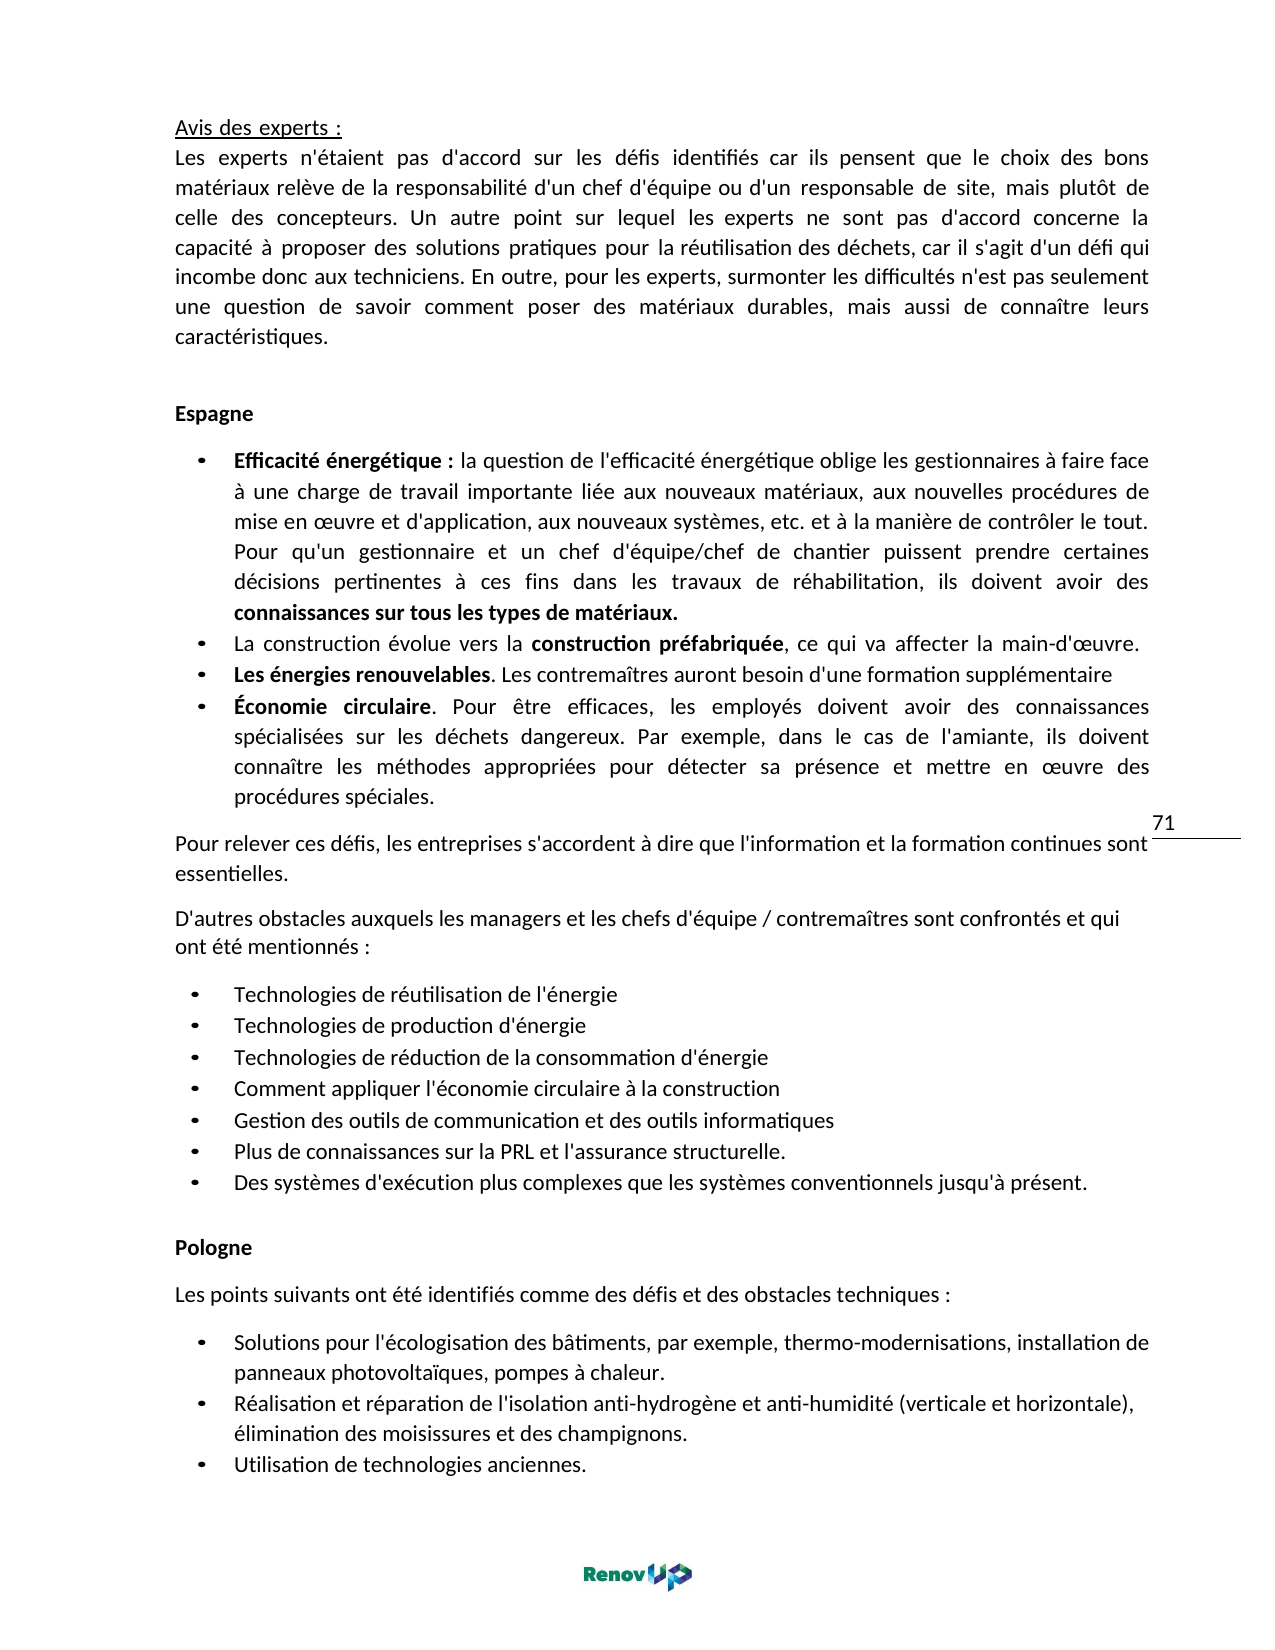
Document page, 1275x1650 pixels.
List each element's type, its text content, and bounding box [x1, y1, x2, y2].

text • Économie circulaire. Pour être efficaces, les employés doivent avoir des connaissances spécialisées sur les déchets dangereux. Par exemple, dans le cas de l'amiante, ils doivent connaître les méthodes appropriées pour détecter sa présence et mettre en œuvre des procédures spéciales. [196, 692, 1149, 810]
text • Réalisation et réparation de l'isolation anti-hydrogène et anti-humidité (verticale et horizontale), élimination des moisissures et des champignons. [196, 1389, 1149, 1447]
text Pour relever ces défis, les entreprises s'accordent à dire que l'information et la formation continues sont essentielles. [175, 829, 1149, 887]
text • Efficacité énergétique : la question de l'efficacité énergétique oblige les gestionnaires à faire face à une charge de travail importante liée aux nouveaux matériaux, aux nouvelles procédures de mise en œuvre et d'application, aux nouveaux systèmes, etc. et à la manière de contrôler le tout. Pour qu'un gestionnaire et un chef d'équipe/chef de chantier puissent prendre certaines décisions pertinentes à ces fins dans les travaux de réhabilitation, ils doivent avoir des connaissances sur tous les types de matériaux. [196, 447, 1149, 626]
text • Technologies de réutilisation de l'énergie [189, 980, 1149, 1008]
text • Comment appliquer l'économie circulaire à la construction [189, 1074, 1149, 1102]
text • Les énergies renouvelables. Les contremaîtres auront besoin d'une formation supplémentaire [196, 661, 1149, 689]
text • Plus de connaissances sur la PRL et l'assurance structurelle. [189, 1137, 1149, 1165]
text • Utilisation de technologies anciennes. [196, 1450, 1149, 1478]
text • Des systèmes d'exécution plus complexes que les systèmes conventionnels jusqu'à présent. [189, 1169, 1149, 1196]
text Avis des experts : [175, 113, 1149, 141]
text • Solutions pour l'écologisation des bâtiments, par exemple, thermo-modernisations, installation de panneaux photovoltaïques, pompes à chaleur. [196, 1328, 1149, 1386]
text D'autres obstacles auxquels les managers et les chefs d'équipe / contremaîtres sont confrontés et qui ont été mentionnés : [175, 904, 1149, 960]
text Pologne [175, 1233, 1149, 1261]
text • Technologies de réduction de la consommation d'énergie [189, 1043, 1149, 1071]
text • La construction évolue vers la construction préfabriquée, ce qui va affecter la main-d'œuvre. [196, 629, 1149, 657]
picture [582, 1561, 694, 1592]
text Espagne [175, 399, 1149, 427]
text Les points suivants ont été identifiés comme des défis et des obstacles techniques : [175, 1280, 1149, 1308]
text • Technologies de production d'énergie [189, 1011, 1149, 1039]
text • Gestion des outils de communication et des outils informatiques [189, 1106, 1149, 1134]
text Les experts n'étaient pas d'accord sur les défis identifiés car ils pensent que le choix des bons matériaux relève de la responsabilité d'un chef d'équipe ou d'un responsable de site, mais plutôt de celle des concepteurs. Un autre point sur lequel les experts ne sont pas d'accord concerne la capacité à proposer des solutions pratiques pour la réutilisation des déchets, car il s'agit d'un défi qui incombe donc aux techniciens. En outre, pour les experts, surmonter les difficultés n'est pas seulement une question de savoir comment poser des matériaux durables, mais aussi de connaître leurs caractéristiques. [175, 143, 1149, 350]
